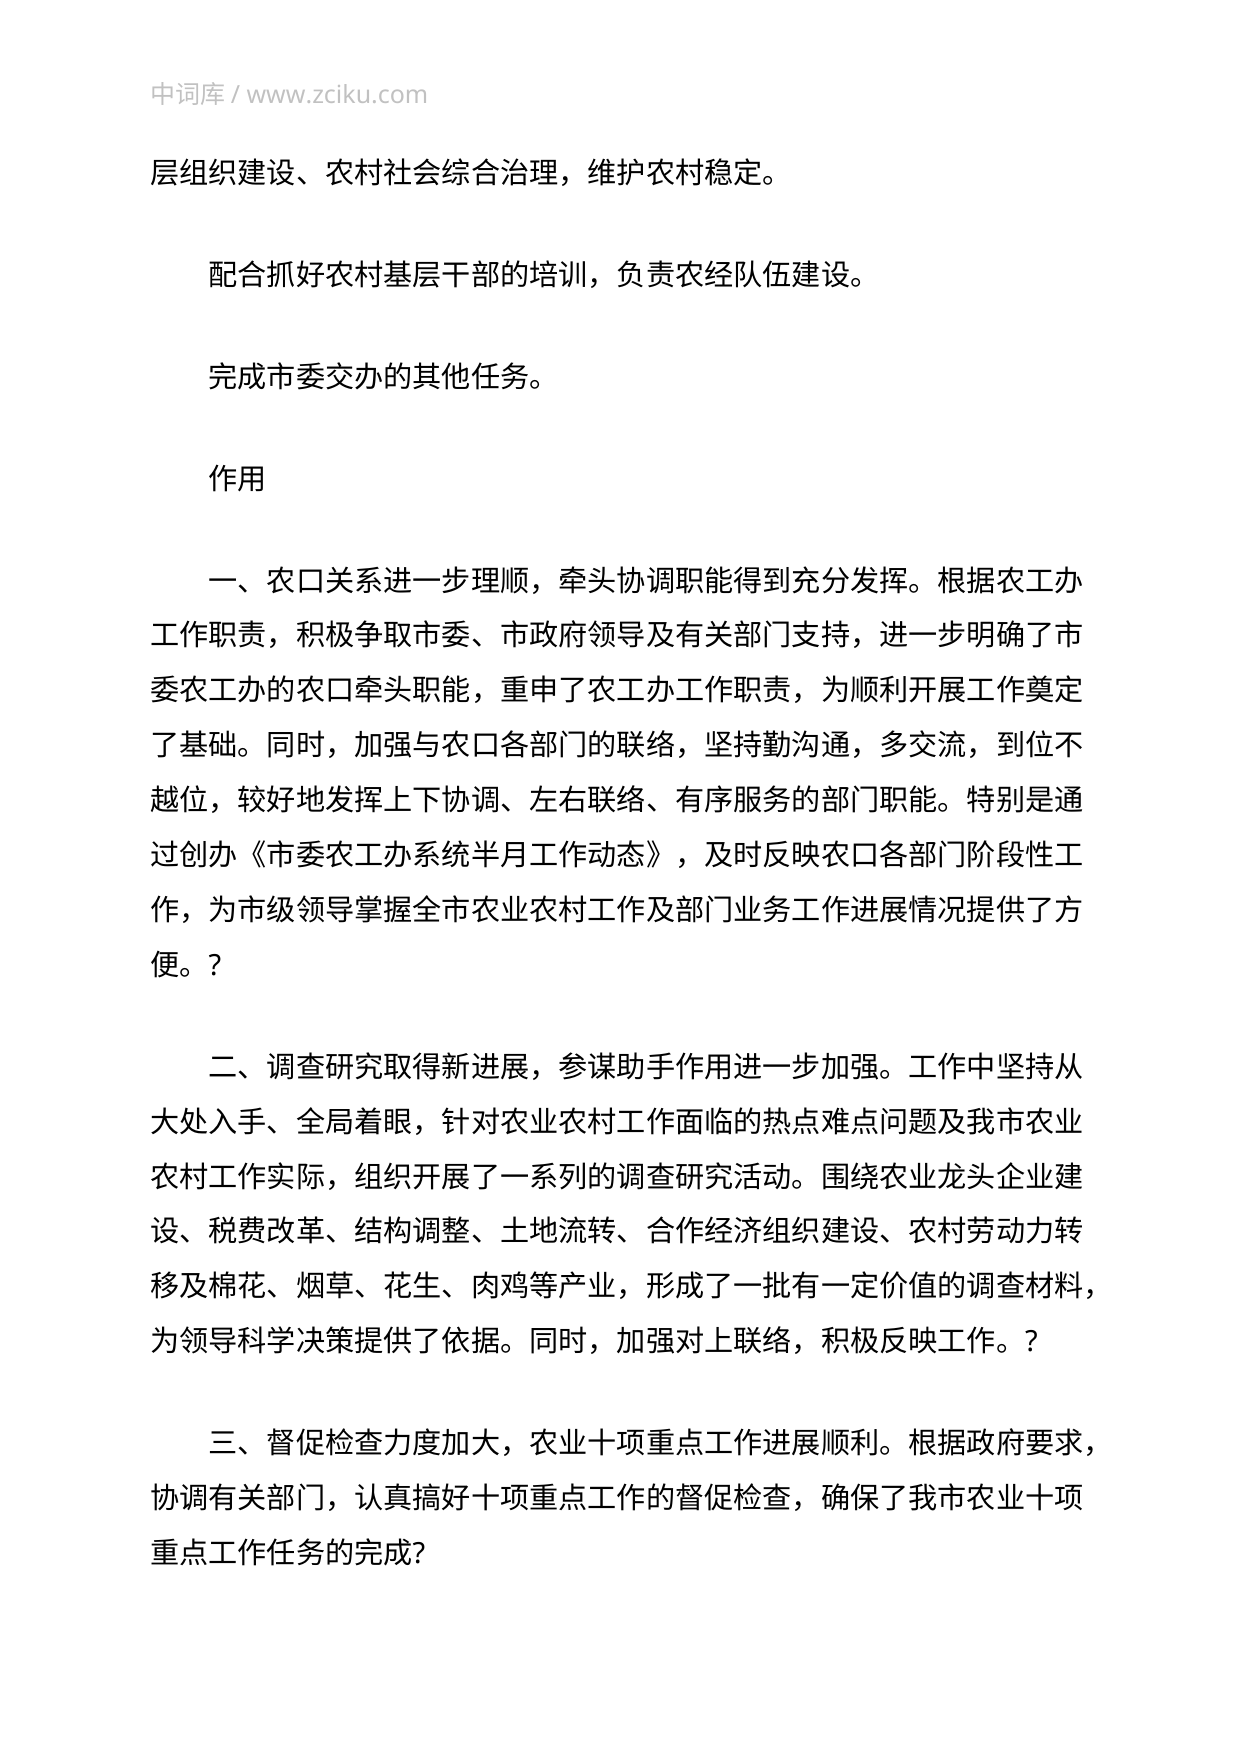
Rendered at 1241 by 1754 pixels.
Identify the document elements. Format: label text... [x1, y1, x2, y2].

text 一、农口关系进一步理顺，牵头协调职能得到充分发挥。根据农工办工作职责，积极争取市委、市政府领导及有关部门支持，进一步明确了市委农工办的农口牵头职能，重申了农工办工作职责，为顺利开展工作奠定了基础。同时，加强与农口各部门的联络，坚持勤沟通，多交流，到位不越位，较好地发挥上下协调、左右联络、有序服务的部门职能。特别是通过创办《市委农工办系统半月工作动态》，及时反映农口各部门阶段性工作，为市级领导掌握全市农业农村工作及部门业务工作进展情况提供了方便。? [150, 557, 1090, 984]
text 二、调查研究取得新进展，参谋助手作用进一步加强。工作中坚持从大处入手、全局着眼，针对农业农村工作面临的热点难点问题及我市农业农村工作实际，组织开展了一系列的调查研究活动。围绕农业龙头企业建设、税费改革、结构调整、土地流转、合作经济组织建设、农村劳动力转移及棉花、烟草、花生、肉鸡等产业，形成了一批有一定价值的调查材料，为领导科学决策提供了依据。同时，加强对上联络，积极反映工作。? [150, 1043, 1090, 1360]
text 作用 [150, 455, 1090, 498]
text 完成市委交办的其他任务。 [150, 353, 1090, 396]
text 配合抓好农村基层干部的培训，负责农经队伍建设。 [150, 252, 1090, 294]
text 三、督促检查力度加大，农业十项重点工作进展顺利。根据政府要求，协调有关部门，认真搞好十项重点工作的督促检查，确保了我市农业十项重点工作任务的完成? [150, 1420, 1090, 1572]
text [150, 150, 1090, 192]
